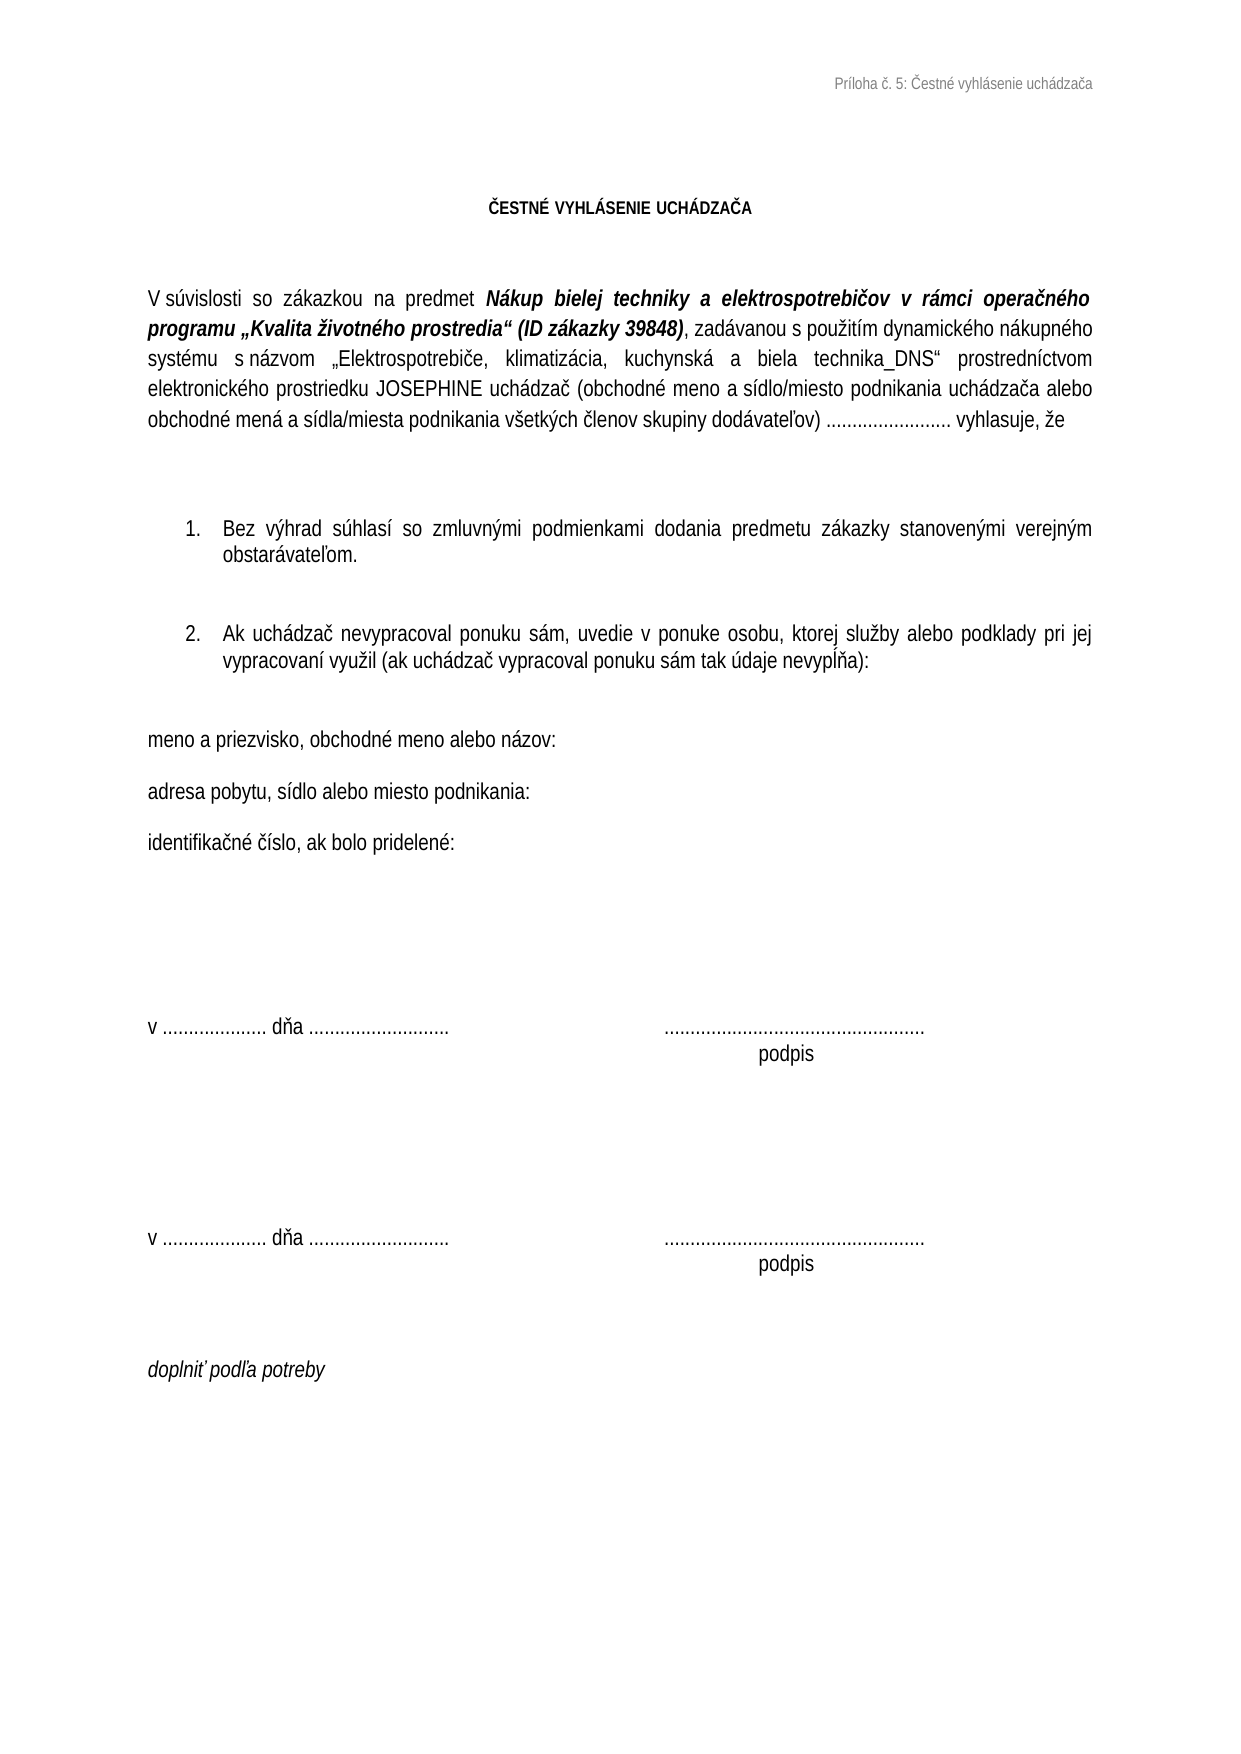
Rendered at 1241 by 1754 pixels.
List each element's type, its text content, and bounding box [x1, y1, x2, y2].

text V súvislosti so zákazkou na predmet Nákup bielej techniky a elektrospotrebičov v rámci operačného programu „Kvalita životného prostredia“ (ID zákazky 39848), zadávanou s použitím dynamického nákupného systému s názvom „Elektrospotrebiče, klimatizácia, kuchynská a biela technika_DNS“ prostredníctvom elektronického prostriedku JOSEPHINE uchádzač (obchodné meno a sídlo/miesto podnikania uchádzača alebo obchodné mená a sídla/miesta podnikania všetkých členov skupiny dodávateľov) ........................ vyhlasuje, že [148, 285, 1093, 432]
text v .................... dňa ........................... .................................................. [148, 1224, 1093, 1250]
list Ak uchádzač nevypracoval ponuku sám, uvedie v ponuke osobu, ktorej služby alebo podklady pri jej vypracovaní využil (ak uchádzač vypracoval ponuku sám tak údaje nevypĺňa): [185, 620, 1093, 673]
text podpis [148, 1039, 1093, 1066]
list Bez výhrad súhlasí so zmluvnými podmienkami dodania predmetu zákazky stanovenými verejným obstarávateľom. [185, 515, 1093, 567]
text v .................... dňa ........................... .................................................. [148, 1013, 1093, 1039]
subtitle čestné vyhlásenie uchádzača [148, 193, 1093, 219]
text podpis [148, 1250, 1093, 1277]
text identifikačné číslo, ak bolo pridelené: [148, 829, 1093, 855]
text meno a priezvisko, obchodné meno alebo názov: [148, 726, 1093, 752]
text adresa pobytu, sídlo alebo miesto podnikania: [148, 778, 1093, 805]
text doplniť podľa potreby [148, 1356, 1093, 1382]
